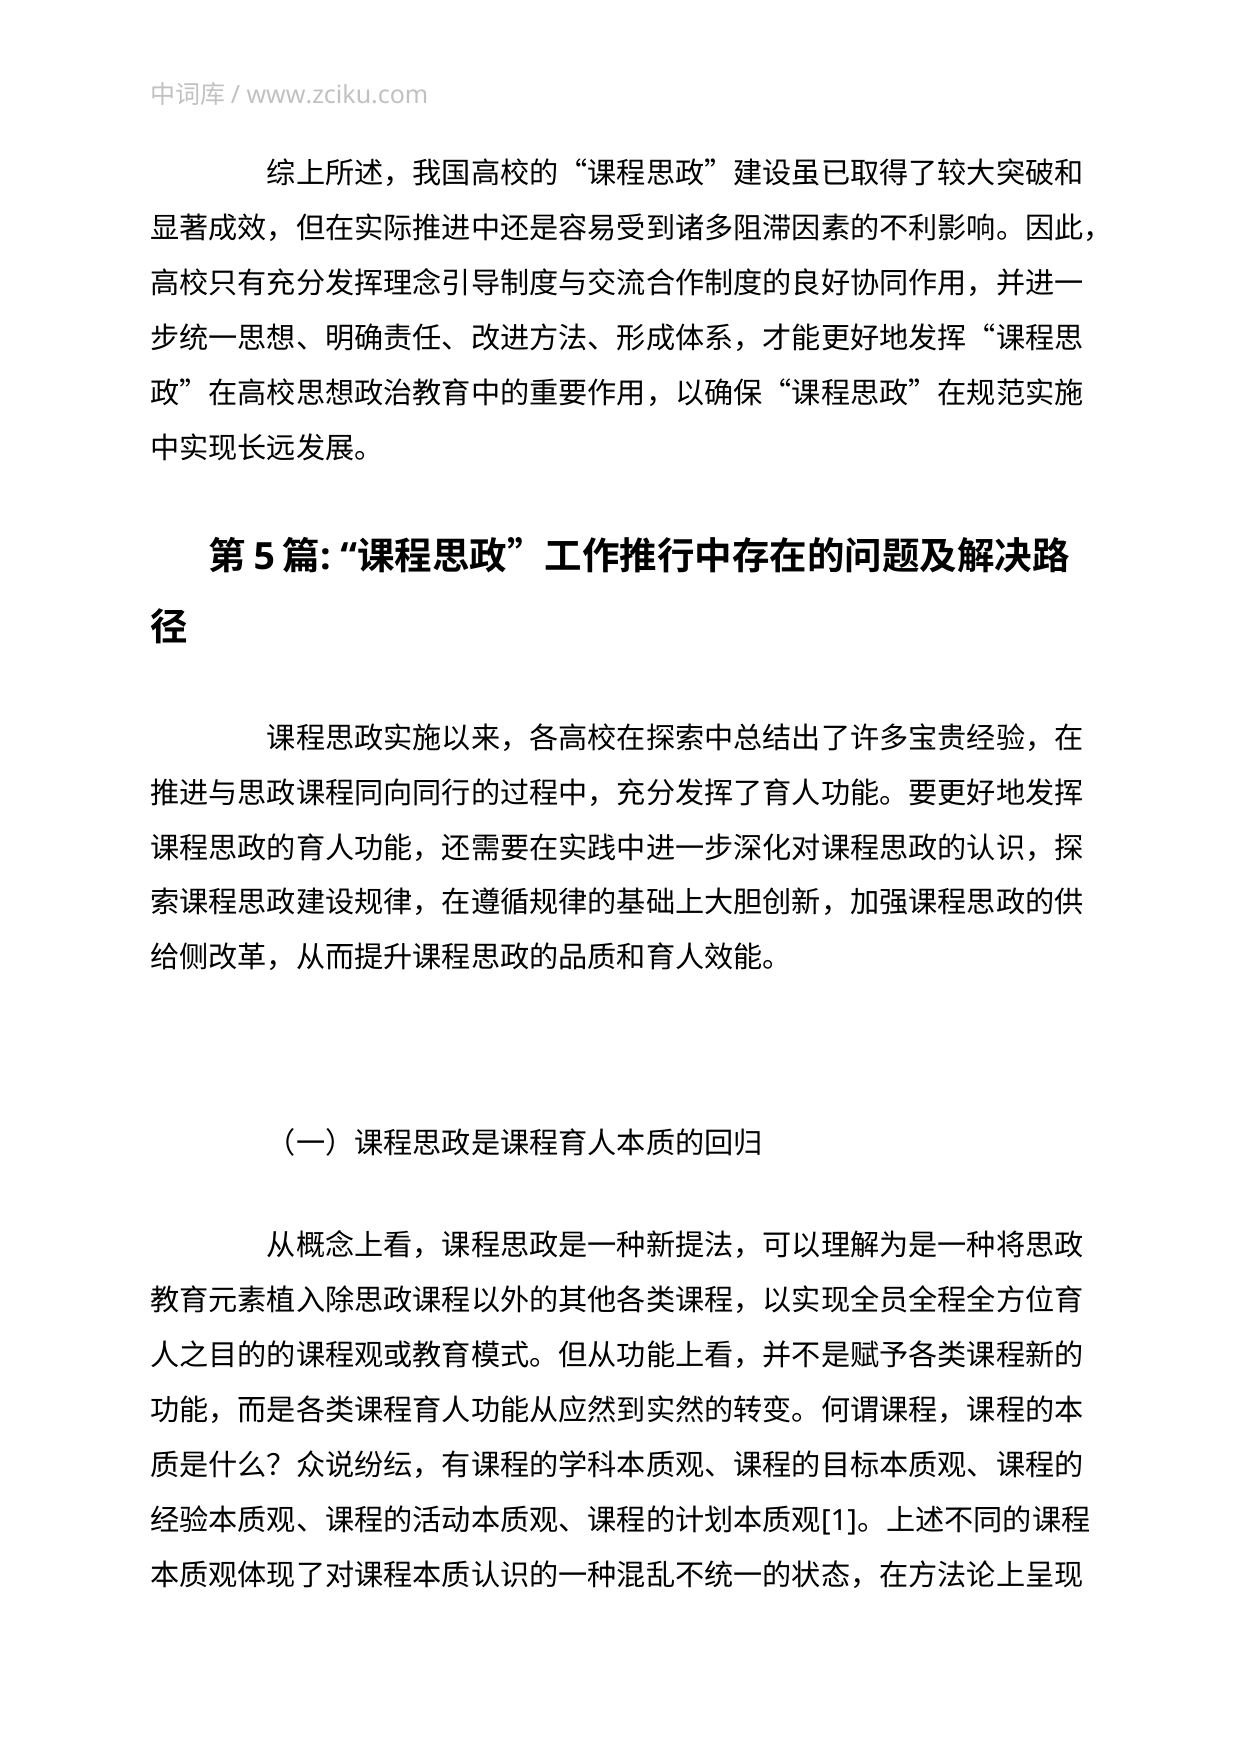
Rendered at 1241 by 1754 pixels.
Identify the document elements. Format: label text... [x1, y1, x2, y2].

text 综上所述，我国高校的“课程思政”建设虽已取得了较大突破和显著成效，但在实际推进中还是容易受到诸多阻滞因素的不利影响。因此，高校只有充分发挥理念引导制度与交流合作制度的良好协同作用，并进一步统一思想、明确责任、改进方法、形成体系，才能更好地发挥“课程思政”在高校思想政治教育中的重要作用，以确保“课程思政”在规范实施中实现长远发展。 [150, 150, 1090, 467]
text （一）课程思政是课程育人本质的回归 [150, 1120, 1090, 1162]
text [150, 1222, 1090, 1593]
text 第5篇: “课程思政”工作推行中存在的问题及解决路径 [150, 526, 1090, 651]
text 课程思政实施以来，各高校在探索中总结出了许多宝贵经验，在推进与思政课程同向同行的过程中，充分发挥了育人功能。要更好地发挥课程思政的育人功能，还需要在实践中进一步深化对课程思政的认识，探索课程思政建设规律，在遵循规律的基础上大胆创新，加强课程思政的供给侧改革，从而提升课程思政的品质和育人效能。 [150, 714, 1090, 976]
